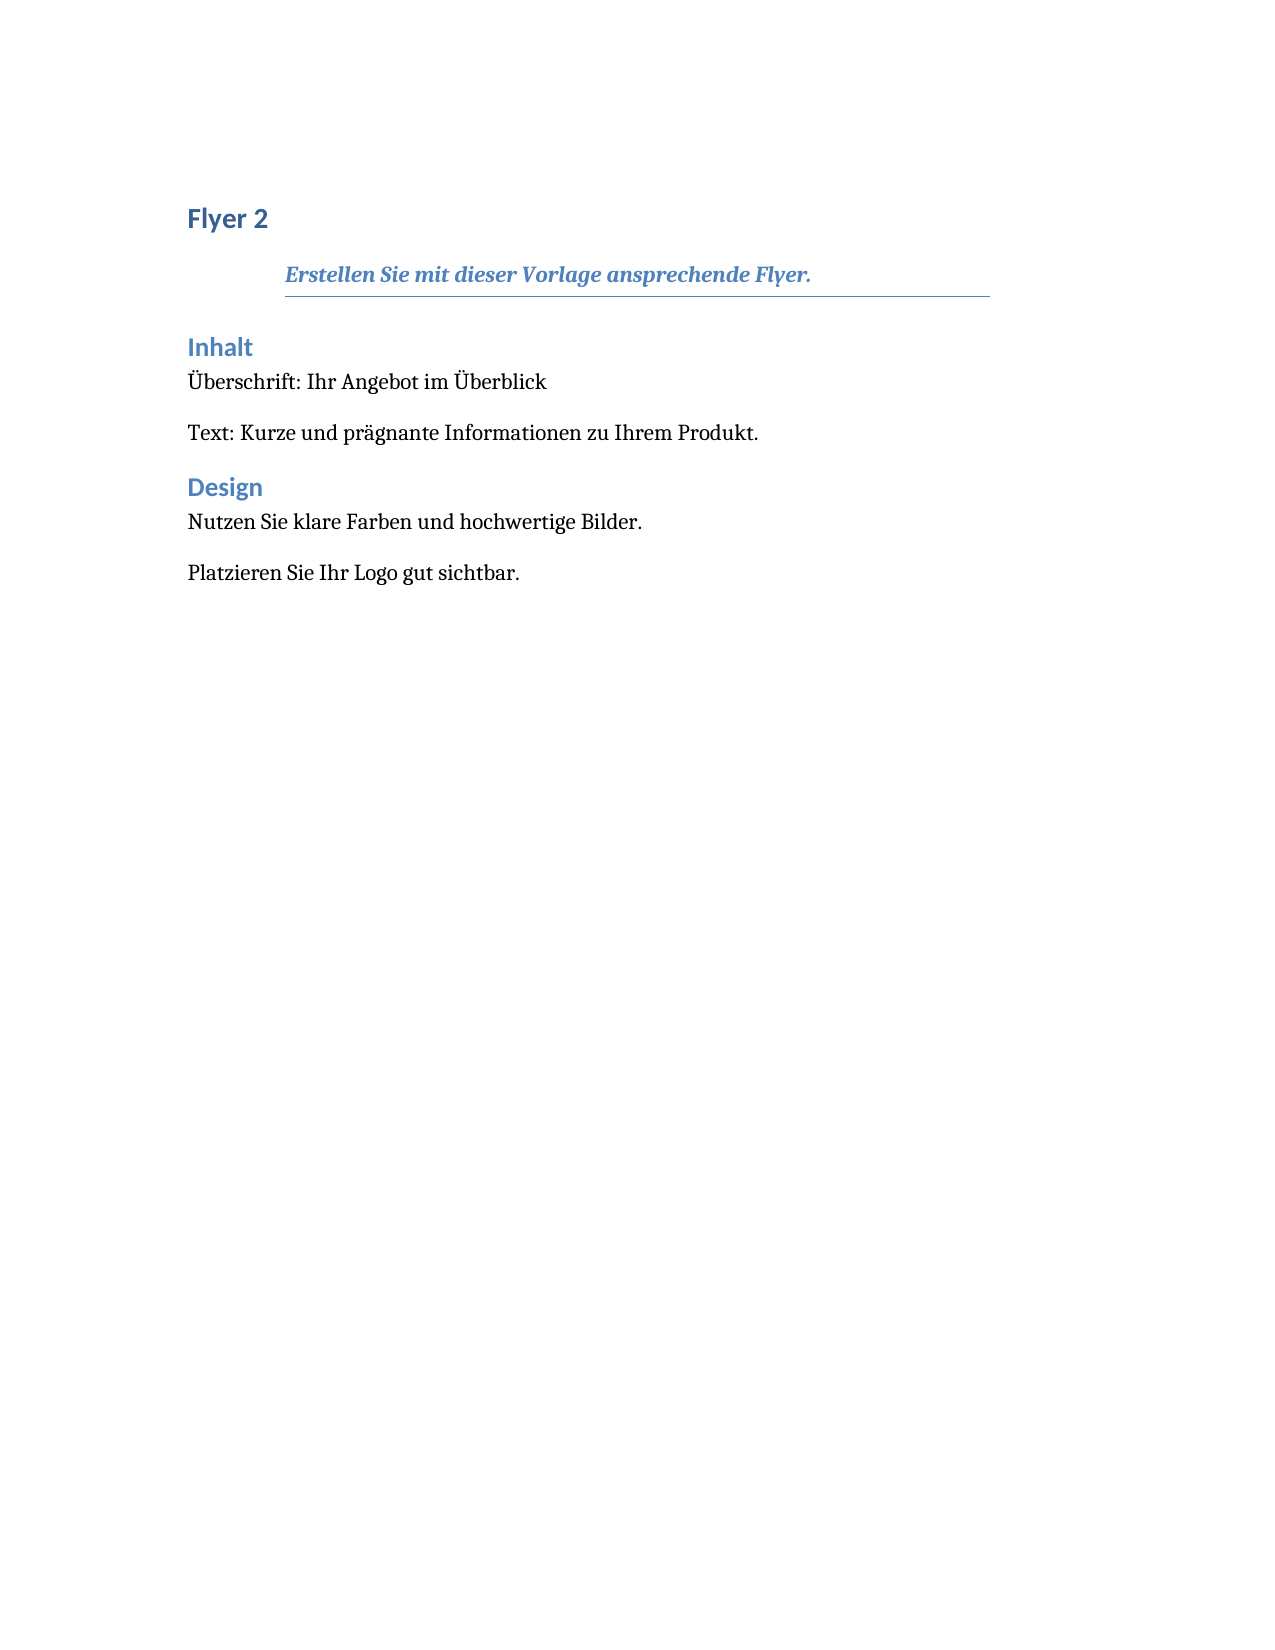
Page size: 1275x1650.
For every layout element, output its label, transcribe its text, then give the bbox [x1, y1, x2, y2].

subtitle Flyer 2 [187, 200, 1087, 236]
subtitle Inhalt [187, 331, 1087, 363]
text Text: Kurze und prägnante Informationen zu Ihrem Produkt. [187, 419, 1087, 446]
text Nutzen Sie klare Farben und hochwertige Bilder. [187, 508, 1087, 535]
text Erstellen Sie mit dieser Vorlage ansprechende Flyer. [285, 262, 990, 296]
subtitle Design [187, 471, 1087, 503]
text Platzieren Sie Ihr Logo gut sichtbar. [187, 559, 1087, 586]
text Überschrift: Ihr Angebot im Überblick [187, 368, 1087, 395]
